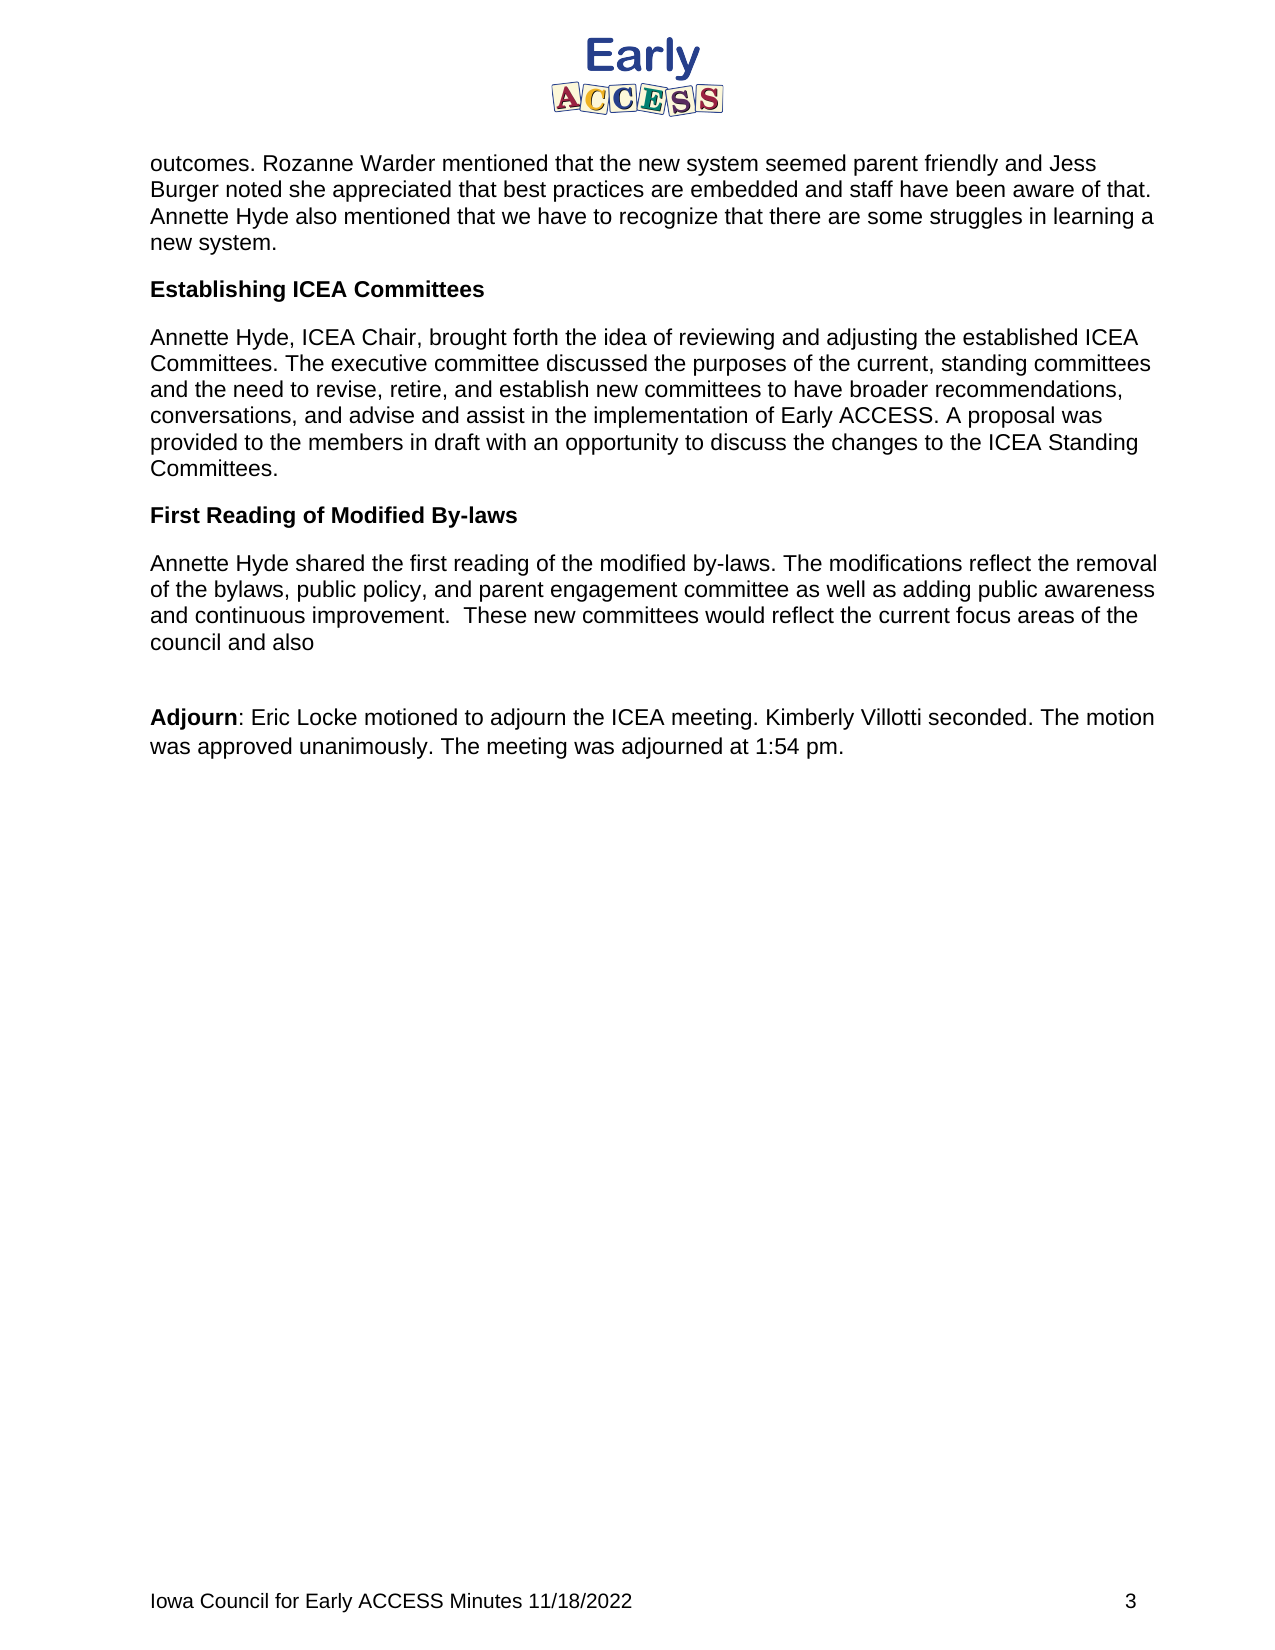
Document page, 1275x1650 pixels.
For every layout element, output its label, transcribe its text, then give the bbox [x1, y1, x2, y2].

text Annette Hyde shared the first reading of the modified by-laws. The modifications reflect the removal of the bylaws, public policy, and parent engagement committee as well as adding public awareness and continuous improvement. These new committees would reflect the current focus areas of the council and also [150, 549, 1162, 655]
picture [551, 37, 724, 117]
text First Reading of Modified By-laws [150, 502, 1162, 529]
text Establishing ICEA Committees [150, 276, 1162, 303]
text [150, 150, 1162, 255]
text Adjourn: Eric Locke motioned to adjourn the ICEA meeting. Kimberly Villotti seconded. The motion was approved unanimously. The meeting was adjourned at 1:54 pm. [150, 704, 1162, 759]
text Annette Hyde, ICEA Chair, brought forth the idea of reviewing and adjusting the established ICEA Committees. The executive committee discussed the purposes of the current, standing committees and the need to revise, retire, and establish new committees to have broader recommendations, conversations, and advise and assist in the implementation of Early ACCESS. A proposal was provided to the members in draft with an opportunity to discuss the changes to the ICEA Standing Committees. [150, 323, 1162, 482]
